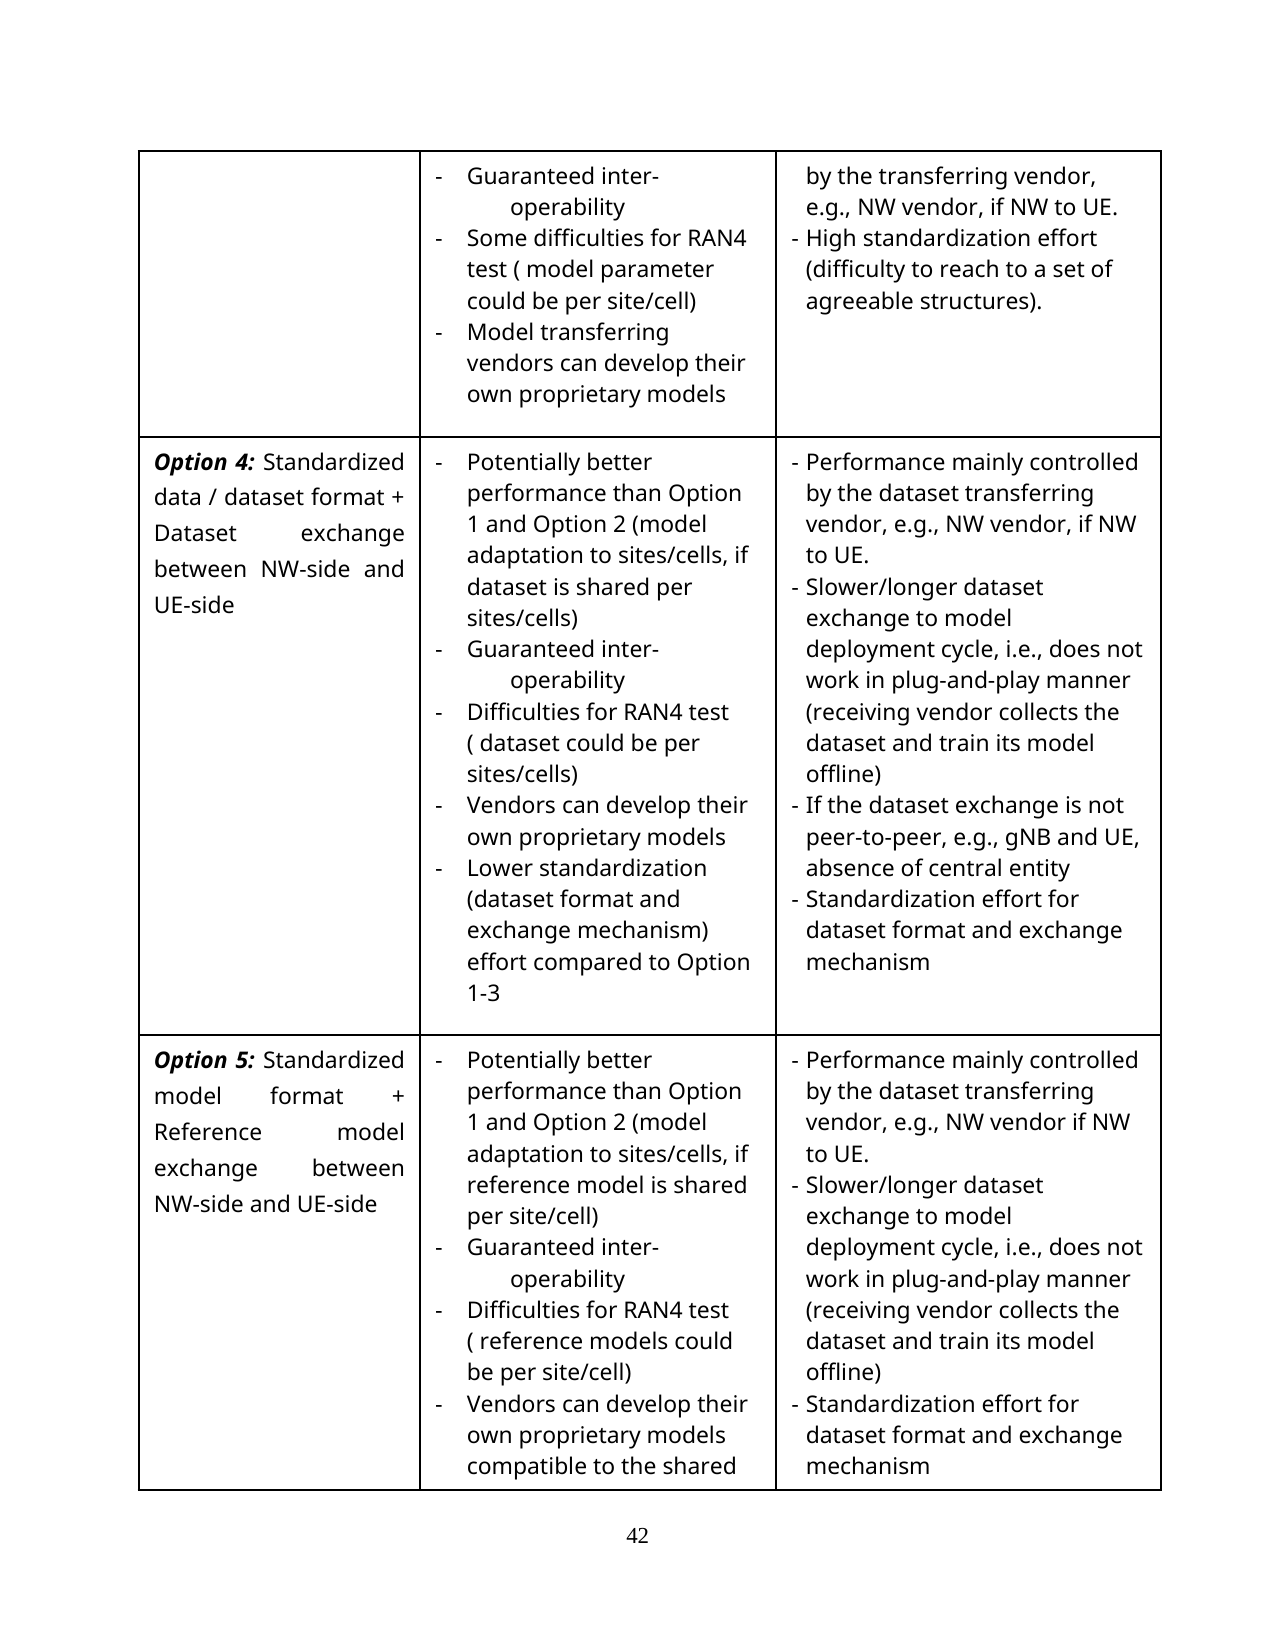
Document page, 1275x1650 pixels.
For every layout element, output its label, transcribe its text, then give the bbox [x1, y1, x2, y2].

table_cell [421, 152, 775, 436]
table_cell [421, 1036, 775, 1489]
table_cell Potentially better performance than Option 1 and Option 2 (model adaptation to sites/cells, if dataset is shared per sites/cells) Guaranteed inter-operability Difficulties for RAN4 test ( dataset could be per sites/cells) Vendors can develop their own proprietary models Lower standardization (dataset format and exchange mechanism) effort compared to Option 1-3 [421, 438, 775, 1034]
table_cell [140, 152, 419, 436]
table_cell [140, 1036, 419, 1489]
table_cell Performance mainly controlled by the dataset transferring vendor, e.g., NW vendor, if NW to UE. Slower/longer dataset exchange to model deployment cycle, i.e., does not work in plug-and-play manner (receiving vendor collects the dataset and train its model offline) If the dataset exchange is not peer-to-peer, e.g., gNB and UE, absence of central entity Standardization effort for dataset format and exchange mechanism [777, 438, 1160, 1034]
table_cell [777, 1036, 1160, 1489]
table_cell Option 4: Standardized data / dataset format + Dataset exchange between NW-side and UE-side [140, 438, 419, 1034]
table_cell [777, 152, 1160, 436]
